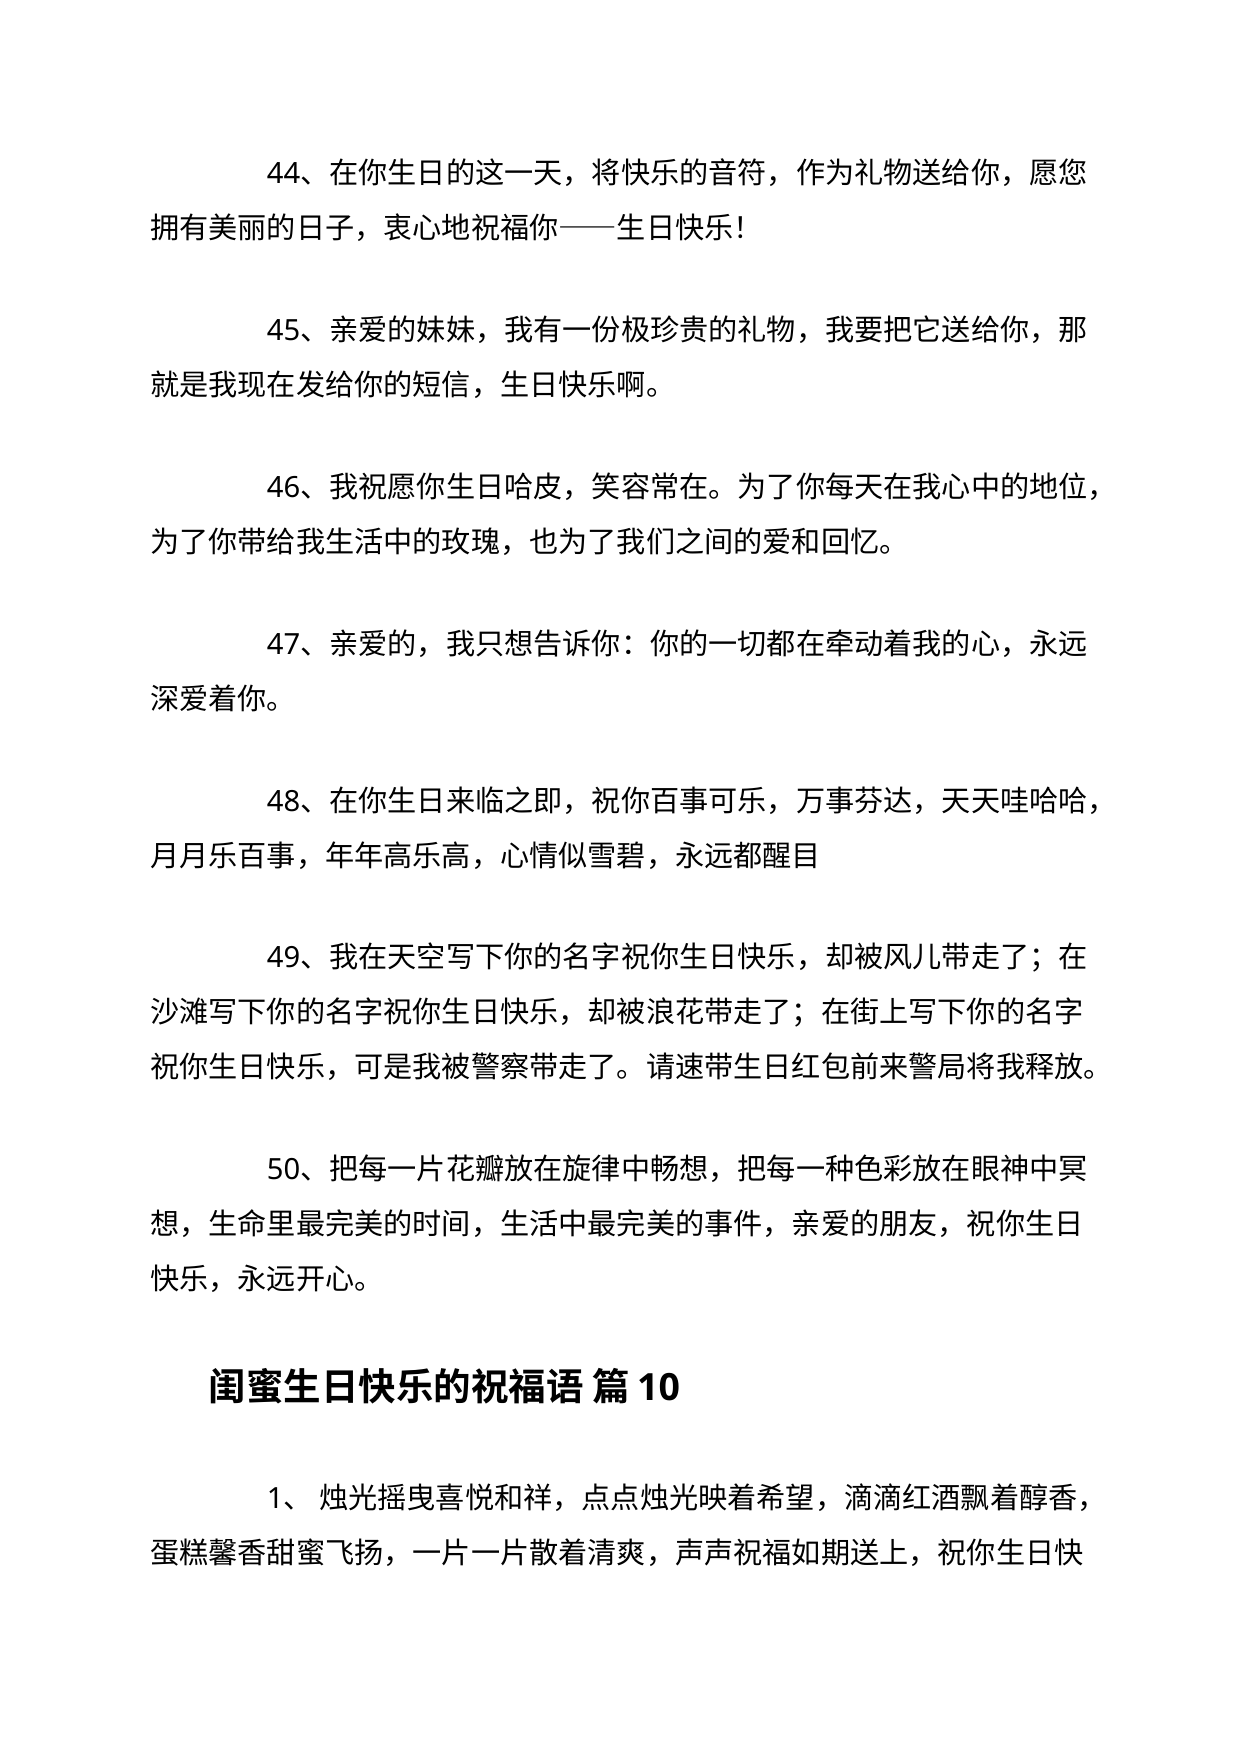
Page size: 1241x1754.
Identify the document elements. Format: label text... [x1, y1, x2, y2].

text 50、把每一片花瓣放在旋律中畅想，把每一种色彩放在眼神中冥想，生命里最完美的时间，生活中最完美的事件，亲爱的朋友，祝你生日快乐，永远开心。 [150, 1146, 1090, 1298]
text 46、我祝愿你生日哈皮，笑容常在。为了你每天在我心中的地位，为了你带给我生活中的玫瑰，也为了我们之间的爱和回忆。 [150, 463, 1090, 561]
text 闺蜜生日快乐的祝福语 篇10 [150, 1357, 1090, 1412]
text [150, 1475, 1090, 1572]
text 48、在你生日来临之即，祝你百事可乐，万事芬达，天天哇哈哈，月月乐百事，年年高乐高，心情似雪碧，永远都醒目 [150, 777, 1090, 874]
text 47、亲爱的，我只想告诉你：你的一切都在牵动着我的心，永远深爱着你。 [150, 620, 1090, 718]
text 49、我在天空写下你的名字祝你生日快乐，却被风儿带走了；在沙滩写下你的名字祝你生日快乐，却被浪花带走了；在街上写下你的名字祝你生日快乐，可是我被警察带走了。请速带生日红包前来警局将我释放。 [150, 934, 1090, 1086]
text 45、亲爱的妹妹，我有一份极珍贵的礼物，我要把它送给你，那就是我现在发给你的短信，生日快乐啊。 [150, 307, 1090, 404]
text 44、在你生日的这一天，将快乐的音符，作为礼物送给你，愿您拥有美丽的日子，衷心地祝福你——生日快乐！ [150, 150, 1090, 247]
